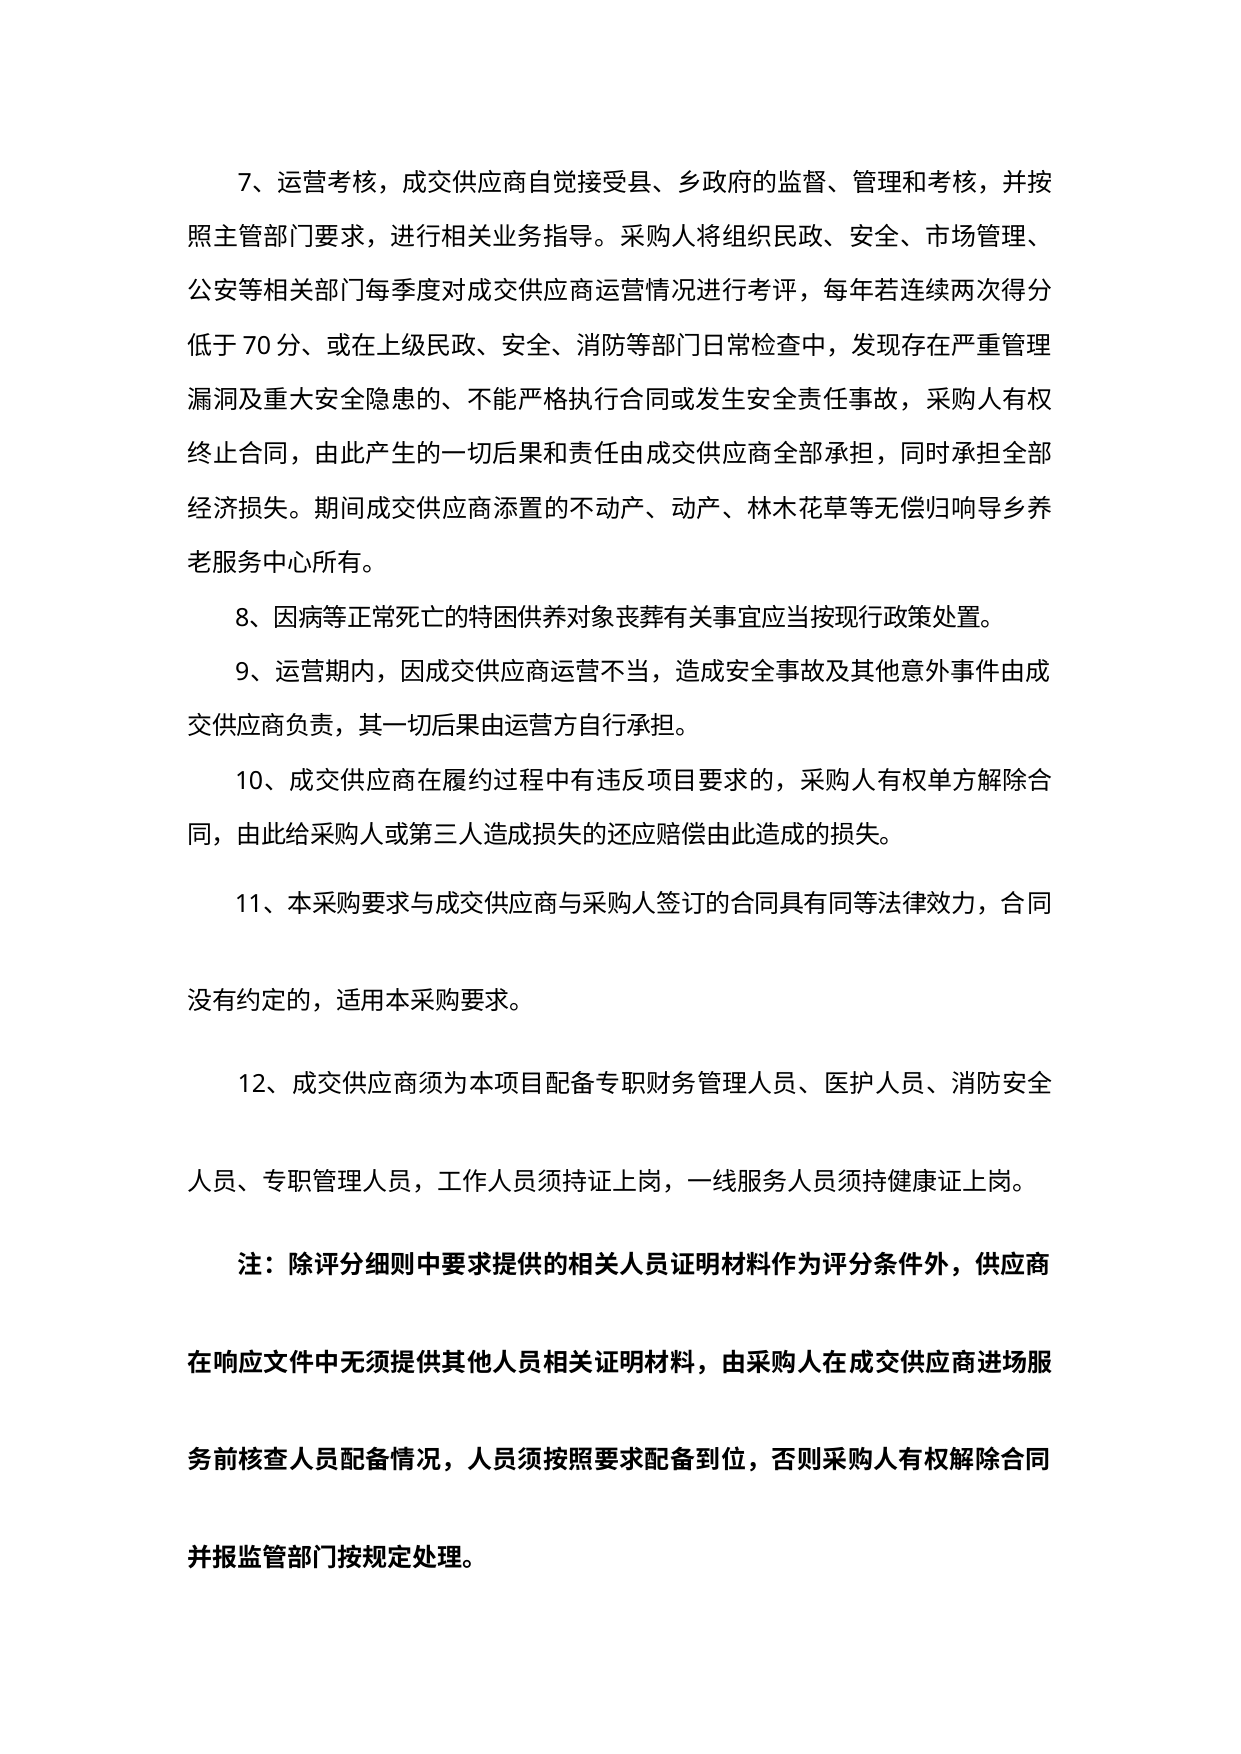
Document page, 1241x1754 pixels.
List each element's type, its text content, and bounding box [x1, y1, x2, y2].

text 12、成交供应商须为本项目配备专职财务管理人员、医护人员、消防安全人员、专职管理人员，工作人员须持证上岗，一线服务人员须持健康证上岗。 [187, 1049, 1053, 1212]
text 10、成交供应商在履约过程中有违反项目要求的，采购人有权单方解除合同，由此给采购人或第三人造成损失的还应赔偿由此造成的损失。 [187, 760, 1053, 851]
text 9、运营期内，因成交供应商运营不当，造成安全事故及其他意外事件由成交供应商负责，其一切后果由运营方自行承担。 [187, 651, 1053, 742]
text 8、因病等正常死亡的特困供养对象丧葬有关事宜应当按现行政策处置。 [187, 597, 1053, 633]
text 注：除评分细则中要求提供的相关人员证明材料作为评分条件外，供应商在响应文件中无须提供其他人员相关证明材料，由采购人在成交供应商进场服务前核查人员配备情况，人员须按照要求配备到位，否则采购人有权解除合同并报监管部门按规定处理。 [187, 1230, 1053, 1588]
text 11、本采购要求与成交供应商与采购人签订的合同具有同等法律效力，合同没有约定的，适用本采购要求。 [187, 869, 1053, 1031]
text 7、运营考核，成交供应商自觉接受县、乡政府的监督、管理和考核，并按照主管部门要求，进行相关业务指导。采购人将组织民政、安全、市场管理、公安等相关部门每季度对成交供应商运营情况进行考评，每年若连续两次得分低于70分、或在上级民政、安全、消防等部门日常检查中，发现存在严重管理漏洞及重大安全隐患的、不能严格执行合同或发生安全责任事故，采购人有权终止合同，由此产生的一切后果和责任由成交供应商全部承担，同时承担全部经济损失。期间成交供应商添置的不动产、动产、林木花草等无偿归响导乡养老服务中心所有。 [187, 162, 1053, 579]
